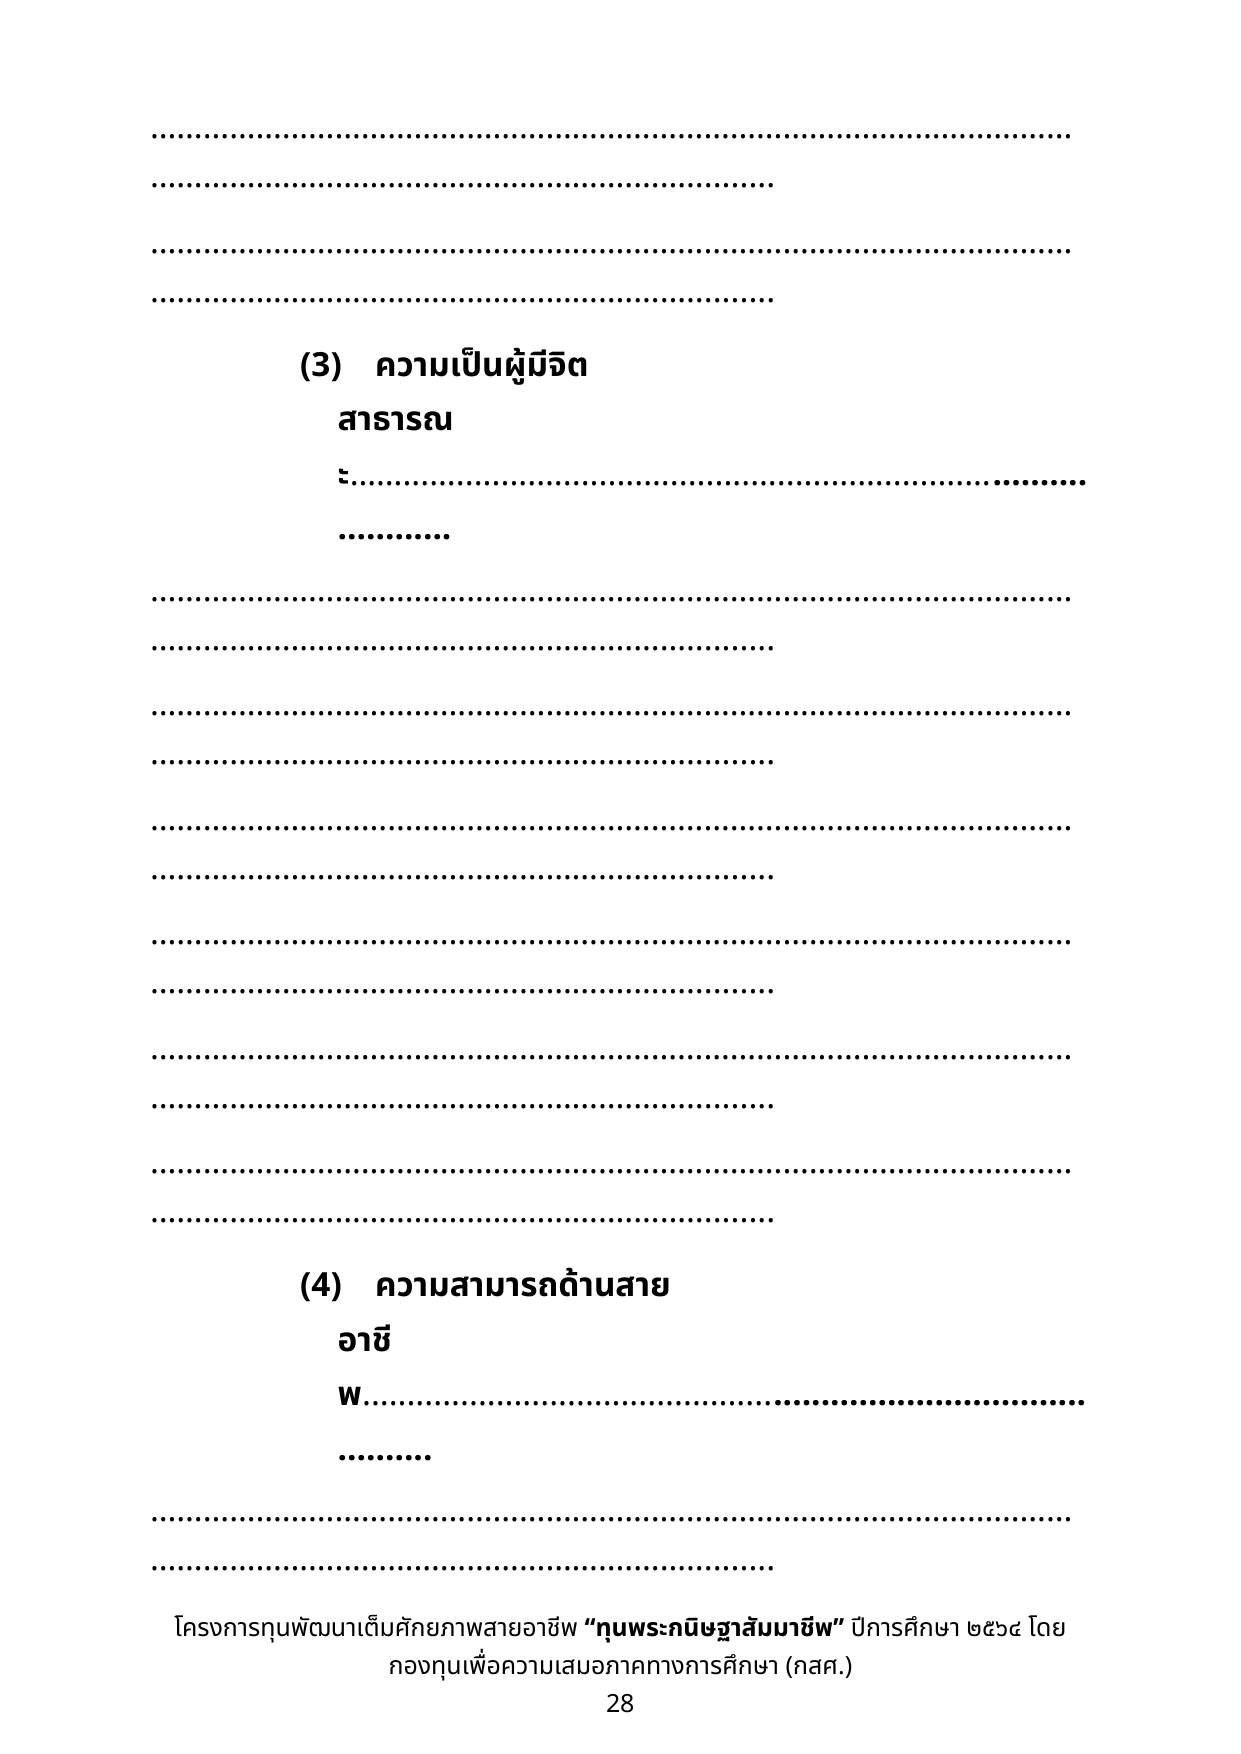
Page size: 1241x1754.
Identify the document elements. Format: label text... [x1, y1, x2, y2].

text …………………………………………………………………………………………………………………………………………….…….......... [150, 909, 1090, 1003]
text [150, 218, 1090, 312]
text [150, 1486, 1090, 1580]
text …………………………………………………………………………………………………………………………………………….…….......... [150, 680, 1090, 774]
list ความสามารถด้านสายอาชีพ......................................................................................... [300, 1261, 1090, 1470]
list ความเป็นผู้มีจิตสาธารณะ……........................................................................................ [300, 341, 1090, 549]
text …………………………………………………………………………………………………………………………………………….…….......... [150, 794, 1090, 889]
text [150, 103, 1090, 198]
text …………………………………………………………………………………………………………………………………………….…….......... [150, 1138, 1090, 1233]
text …………………………………………………………………………………………………………………………………………….…….......... [150, 1024, 1090, 1118]
text …………………………………………………………………………………………………………………………………………….…….......... [150, 565, 1090, 660]
